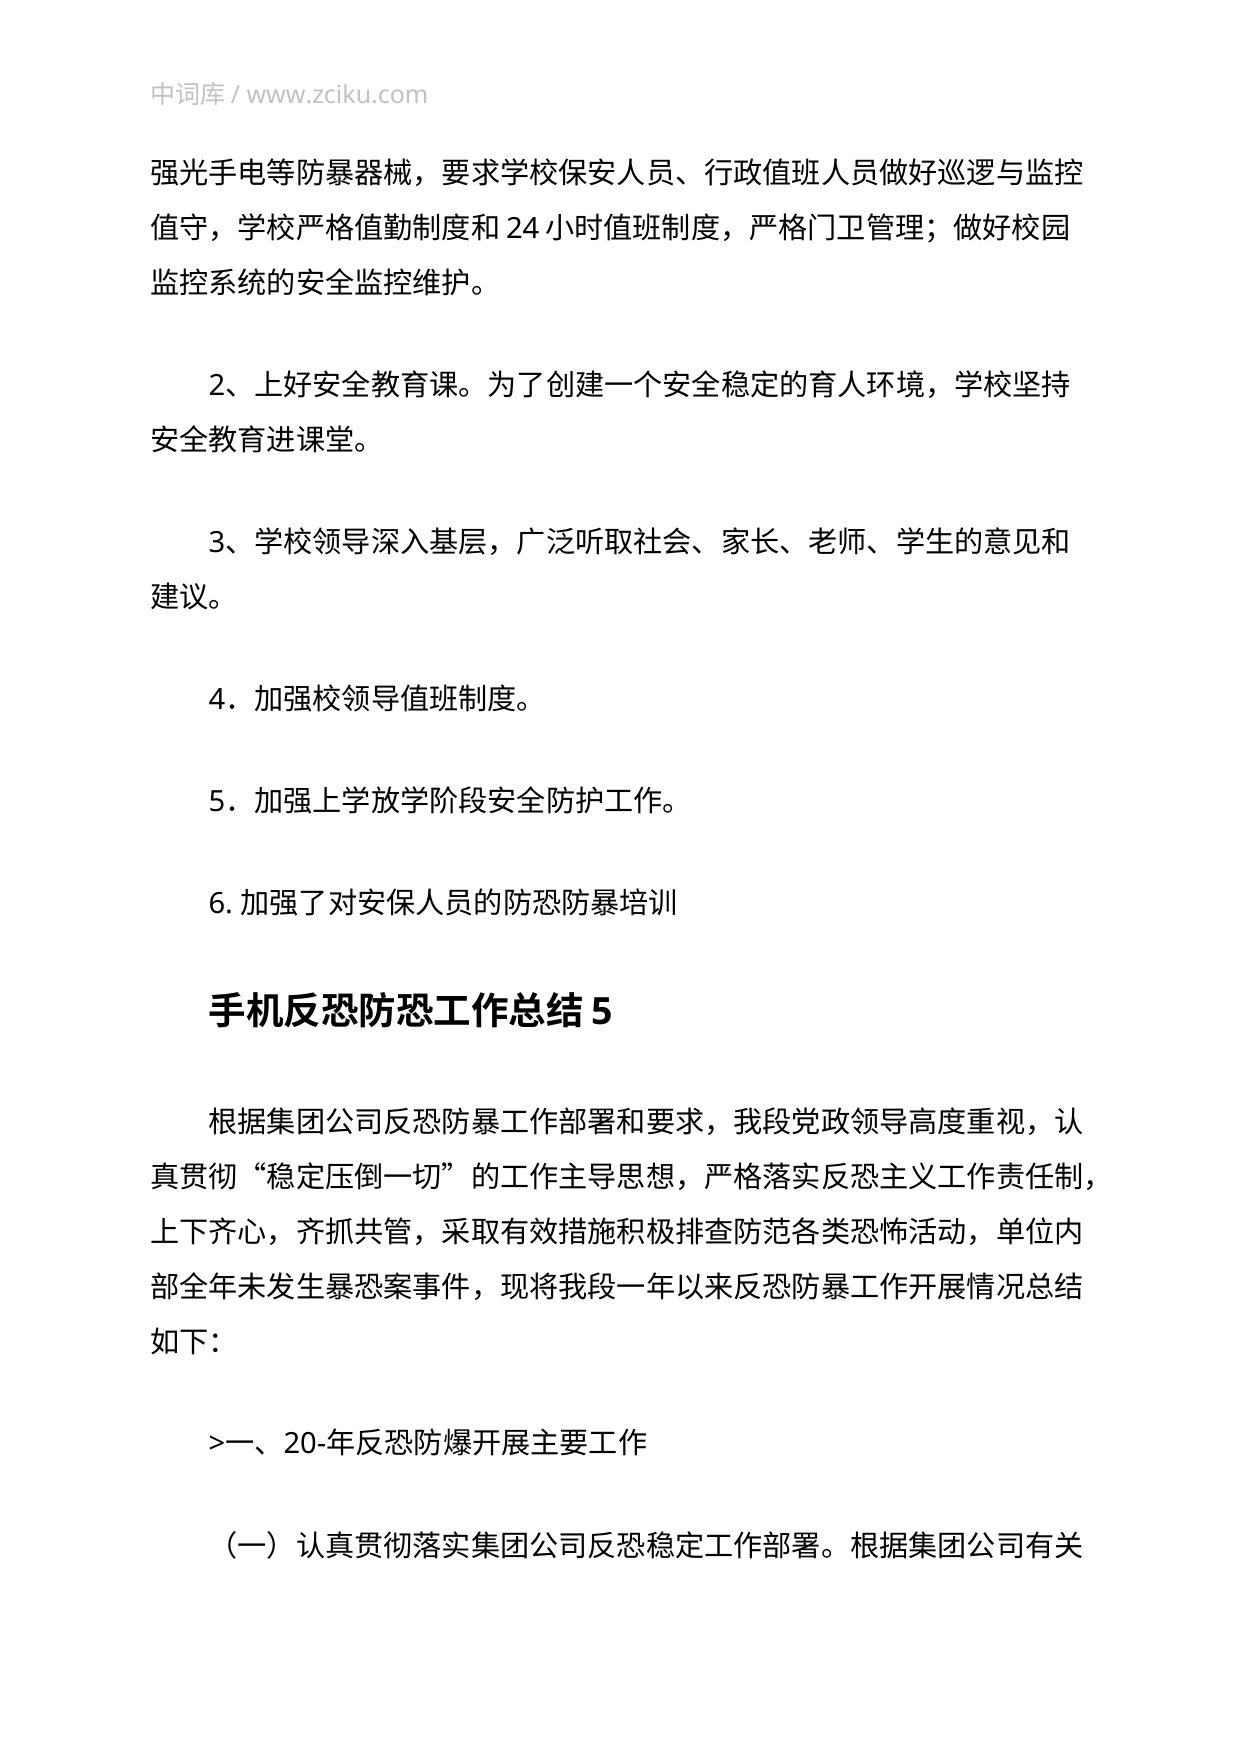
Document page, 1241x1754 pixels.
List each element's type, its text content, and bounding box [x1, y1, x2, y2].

text 4．加强校领导值班制度。 [150, 675, 1090, 718]
text 3、学校领导深入基层，广泛听取社会、家长、老师、学生的意见和建议。 [150, 518, 1090, 616]
text 5．加强上学放学阶段安全防护工作。 [150, 777, 1090, 819]
text >一、20-年反恐防爆开展主要工作 [150, 1420, 1090, 1462]
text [150, 1522, 1090, 1564]
text 手机反恐防恐工作总结5 [150, 981, 1090, 1036]
text 根据集团公司反恐防暴工作部署和要求，我段党政领导高度重视，认真贯彻“稳定压倒一切”的工作主导思想，严格落实反恐主义工作责任制，上下齐心，齐抓共管，采取有效措施积极排查防范各类恐怖活动，单位内部全年未发生暴恐案事件，现将我段一年以来反恐防暴工作开展情况总结如下： [150, 1099, 1090, 1361]
text 2、上好安全教育课。为了创建一个安全稳定的育人环境，学校坚持安全教育进课堂。 [150, 362, 1090, 459]
text 6. 加强了对安保人员的防恐防暴培训 [150, 879, 1090, 922]
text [150, 150, 1090, 302]
